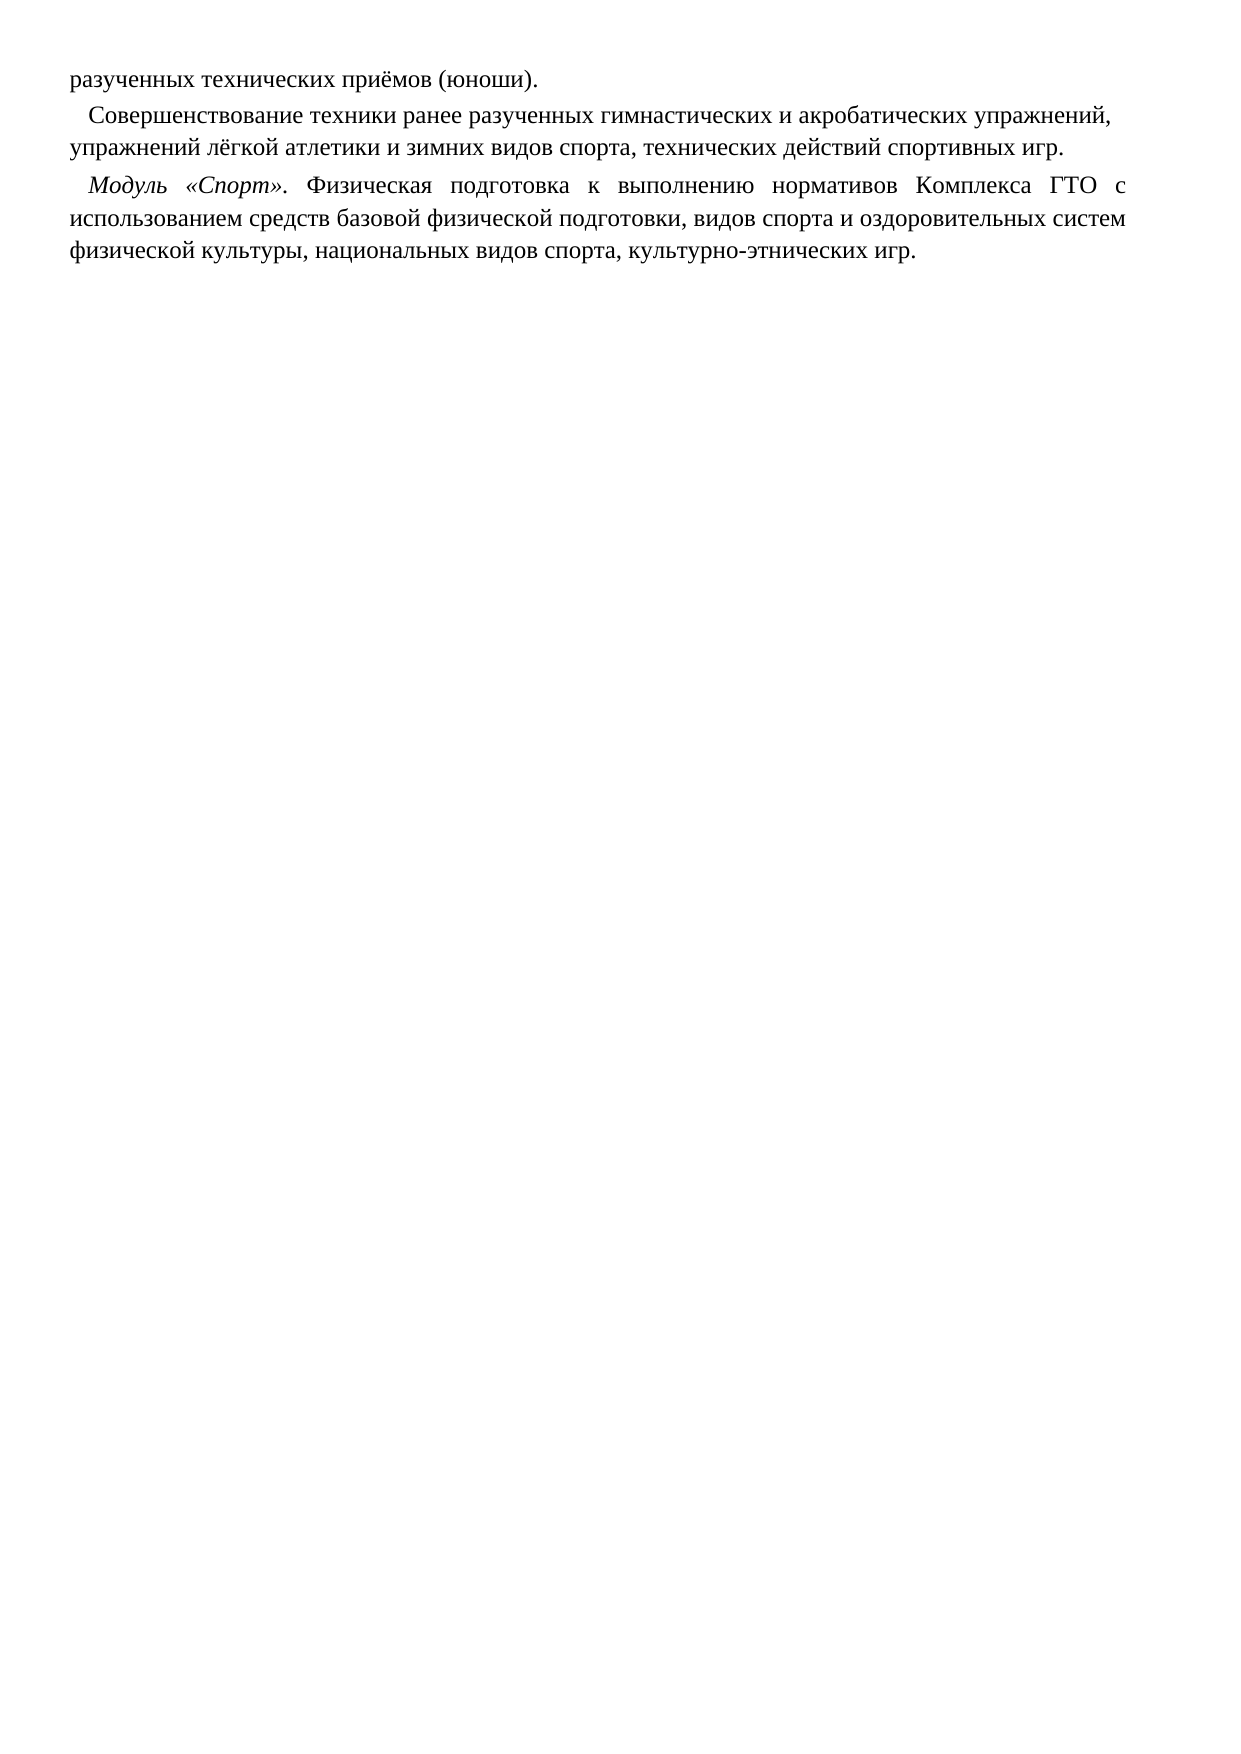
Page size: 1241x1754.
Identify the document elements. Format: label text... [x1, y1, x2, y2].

text Модуль «Спорт». Физическая подготовка к выполнению нормативов Комплекса ГТО с использованием средств базовой физической подготовки, видов спорта и оздоровительных систем физической культуры, национальных видов спорта, культурно-этнических игр. [69, 170, 1127, 264]
text разученных технических приёмов (юноши). [69, 66, 1127, 93]
text Совершенствование техники ранее разученных гимнастических и акробатических упражнений, упражнений лёгкой атлетики и зимних видов спорта, технических действий спортивных игр. [69, 100, 1112, 160]
